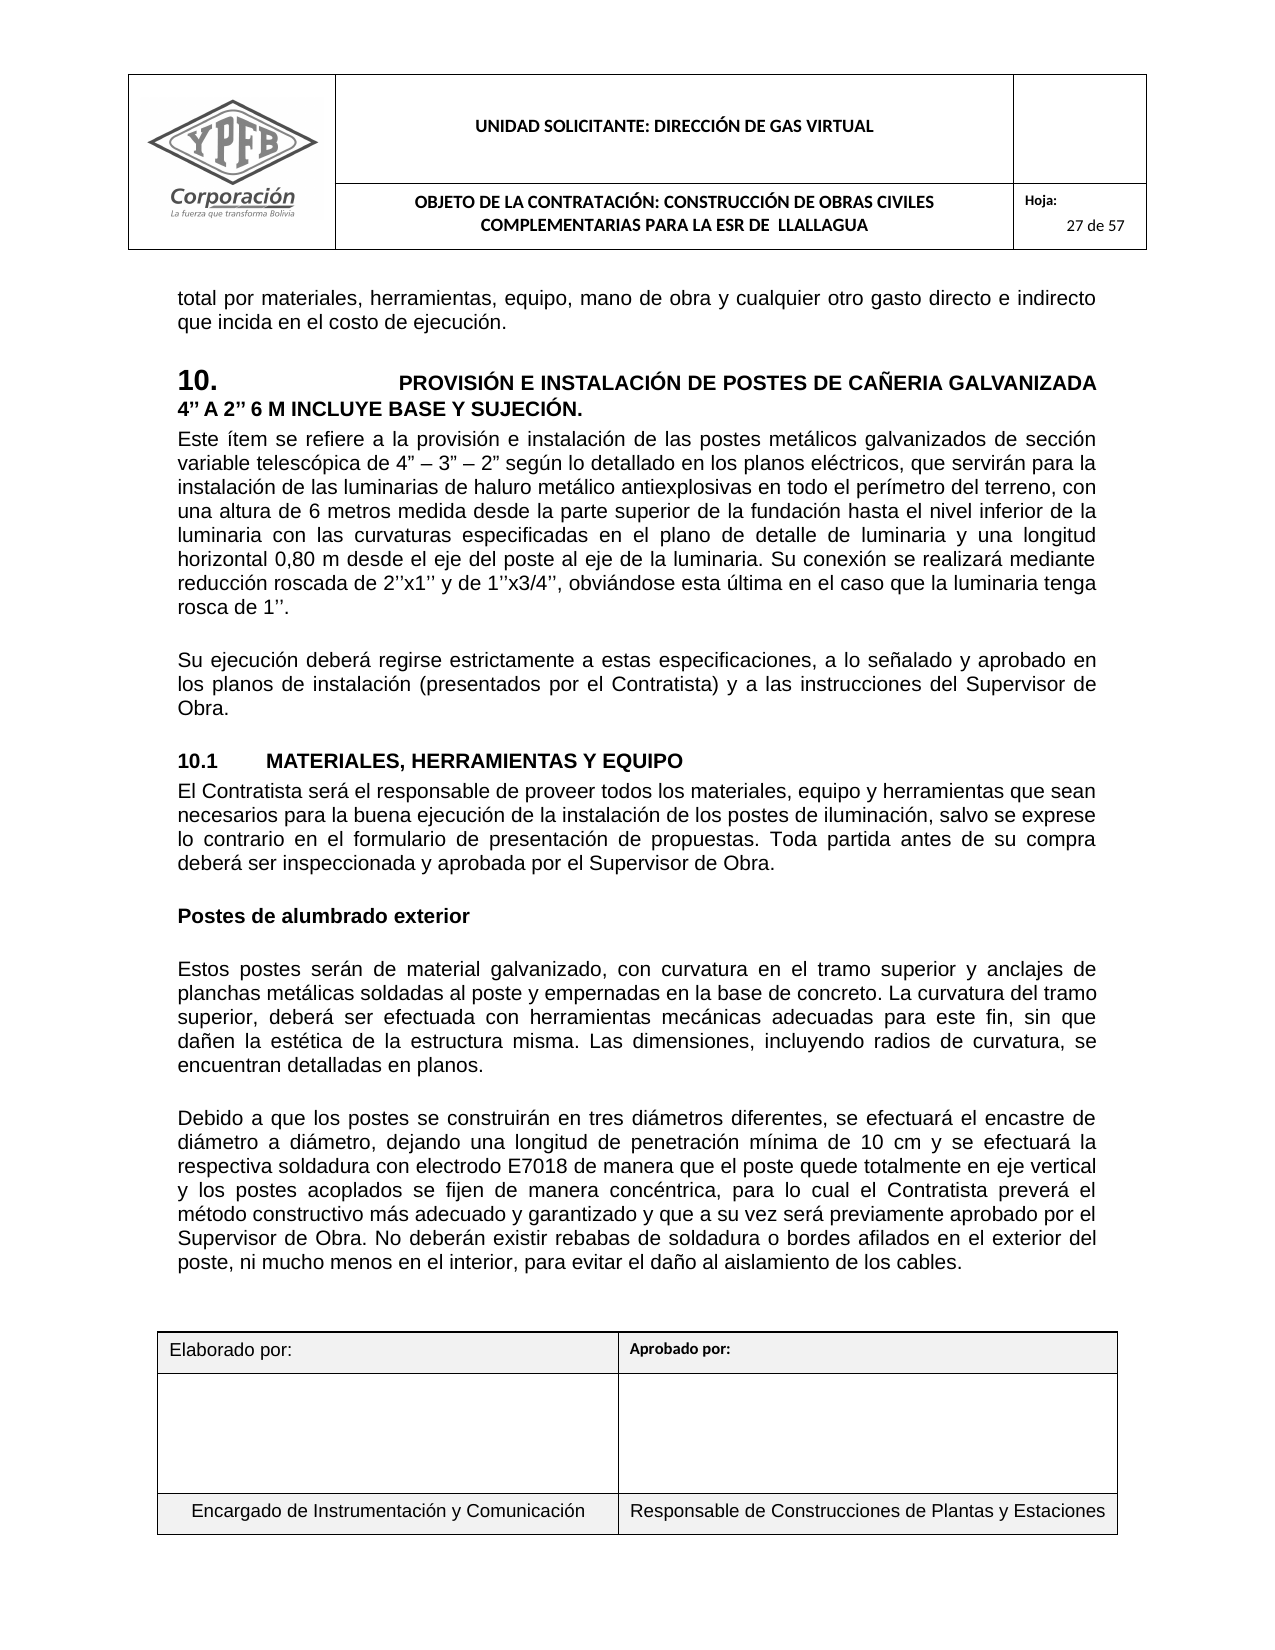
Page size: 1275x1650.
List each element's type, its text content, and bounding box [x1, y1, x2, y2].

text Estos postes serán de material galvanizado, con curvatura en el tramo superior y anclajes de planchas metálicas soldadas al poste y empernadas en la base de concreto. La curvatura del tramo superior, deberá ser efectuada con herramientas mecánicas adecuadas para este fin, sin que dañen la estética de la estructura misma. Las dimensiones, incluyendo radios de curvatura, se encuentran detalladas en planos. [177, 957, 1098, 1077]
subtitle PROVISIÓN E INSTALACIÓN DE POSTES DE CAÑERIA GALVANIZADA 4’’ A 2’’ 6 M INCLUYE BASE Y SUJECIÓN. [177, 363, 1098, 421]
text Su ejecución deberá regirse estrictamente a estas especificaciones, a lo señalado y aprobado en los planos de instalación (presentados por el Contratista) y a las instrucciones del Supervisor de Obra. [177, 648, 1098, 719]
text Debido a que los postes se construirán en tres diámetros diferentes, se efectuará el encastre de diámetro a diámetro, dejando una longitud de penetración mínima de 10 cm y se efectuará la respectiva soldadura con electrodo E7018 de manera que el poste quede totalmente en eje vertical y los postes acoplados se fijen de manera concéntrica, para lo cual el Contratista preverá el método constructivo más adecuado y garantizado y que a su vez será previamente aprobado por el Supervisor de Obra. No deberán existir rebabas de soldadura o bordes afilados en el exterior del poste, ni mucho menos en el interior, para evitar el daño al aislamiento de los cables. [177, 1106, 1098, 1274]
text Este ítem se refiere a la provisión e instalación de las postes metálicos galvanizados de sección variable telescópica de 4” – 3” – 2” según lo detallado en los planos eléctricos, que servirán para la instalación de las luminarias de haluro metálico antiexplosivas en todo el perímetro del terreno, con una altura de 6 metros medida desde la parte superior de la fundación hasta el nivel inferior de la luminaria con las curvaturas especificadas en el plano de detalle de luminaria y una longitud horizontal 0,80 m desde el eje del poste al eje de la luminaria. Su conexión se realizará mediante reducción roscada de 2’’x1’’ y de 1’’x3/4’’, obviándose esta última en el caso que la luminaria tenga rosca de 1’’. [177, 427, 1098, 618]
picture [140, 97, 324, 220]
text Postes de alumbrado exterior [177, 904, 1098, 928]
text El Contratista será el responsable de proveer todos los materiales, equipo y herramientas que sean necesarios para la buena ejecución de la instalación de los postes de iluminación, salvo se exprese lo contrario en el formulario de presentación de propuestas. Toda partida antes de su compra deberá ser inspeccionada y aprobada por el Supervisor de Obra. [177, 779, 1098, 875]
subtitle MATERIALES, HERRAMIENTAS Y EQUIPO [177, 749, 1098, 773]
